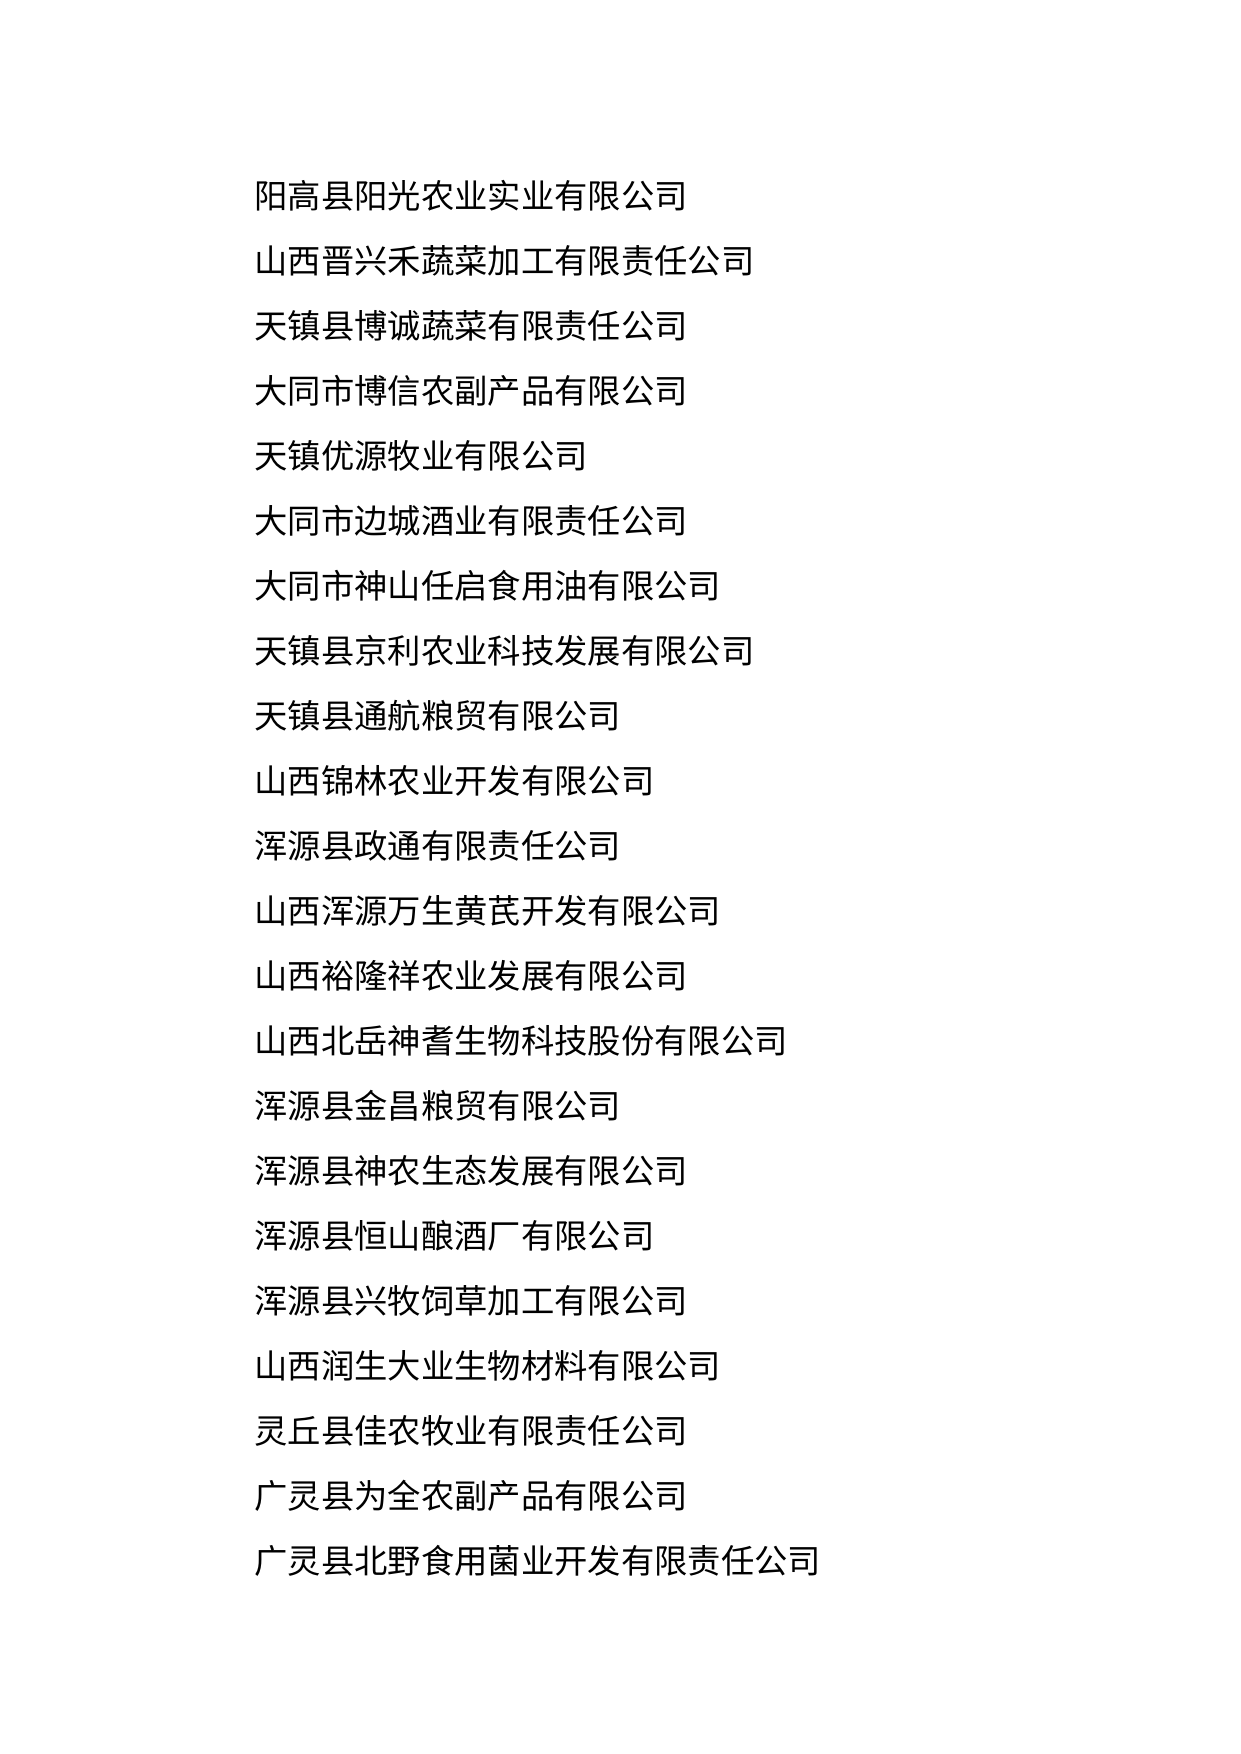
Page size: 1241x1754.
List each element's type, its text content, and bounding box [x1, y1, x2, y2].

text 山西润生大业生物材料有限公司 [187, 1332, 1053, 1397]
text 山西锦林农业开发有限公司 [187, 747, 1053, 812]
text 天镇县博诚蔬菜有限责任公司 [187, 292, 1053, 357]
text 阳高县阳光农业实业有限公司 [187, 162, 1053, 227]
text 天镇县京利农业科技发展有限公司 [187, 617, 1053, 682]
text 大同市神山任启食用油有限公司 [187, 552, 1053, 617]
text 浑源县神农生态发展有限公司 [187, 1137, 1053, 1202]
text 广灵县北野食用菌业开发有限责任公司 [187, 1527, 1053, 1592]
text 山西裕隆祥农业发展有限公司 [187, 942, 1053, 1007]
text 广灵县为全农副产品有限公司 [187, 1462, 1053, 1527]
text 浑源县金昌粮贸有限公司 [187, 1072, 1053, 1137]
text 大同市博信农副产品有限公司 [187, 357, 1053, 422]
text 天镇县通航粮贸有限公司 [187, 682, 1053, 747]
text 浑源县兴牧饲草加工有限公司 [187, 1267, 1053, 1332]
text 山西晋兴禾蔬菜加工有限责任公司 [187, 227, 1053, 292]
text 灵丘县佳农牧业有限责任公司 [187, 1397, 1053, 1462]
text 浑源县政通有限责任公司 [187, 812, 1053, 877]
text 山西北岳神耆生物科技股份有限公司 [187, 1007, 1053, 1072]
text 浑源县恒山酿酒厂有限公司 [187, 1202, 1053, 1267]
text 山西浑源万生黄芪开发有限公司 [187, 877, 1053, 942]
text 天镇优源牧业有限公司 [187, 422, 1053, 487]
text 大同市边城酒业有限责任公司 [187, 487, 1053, 552]
